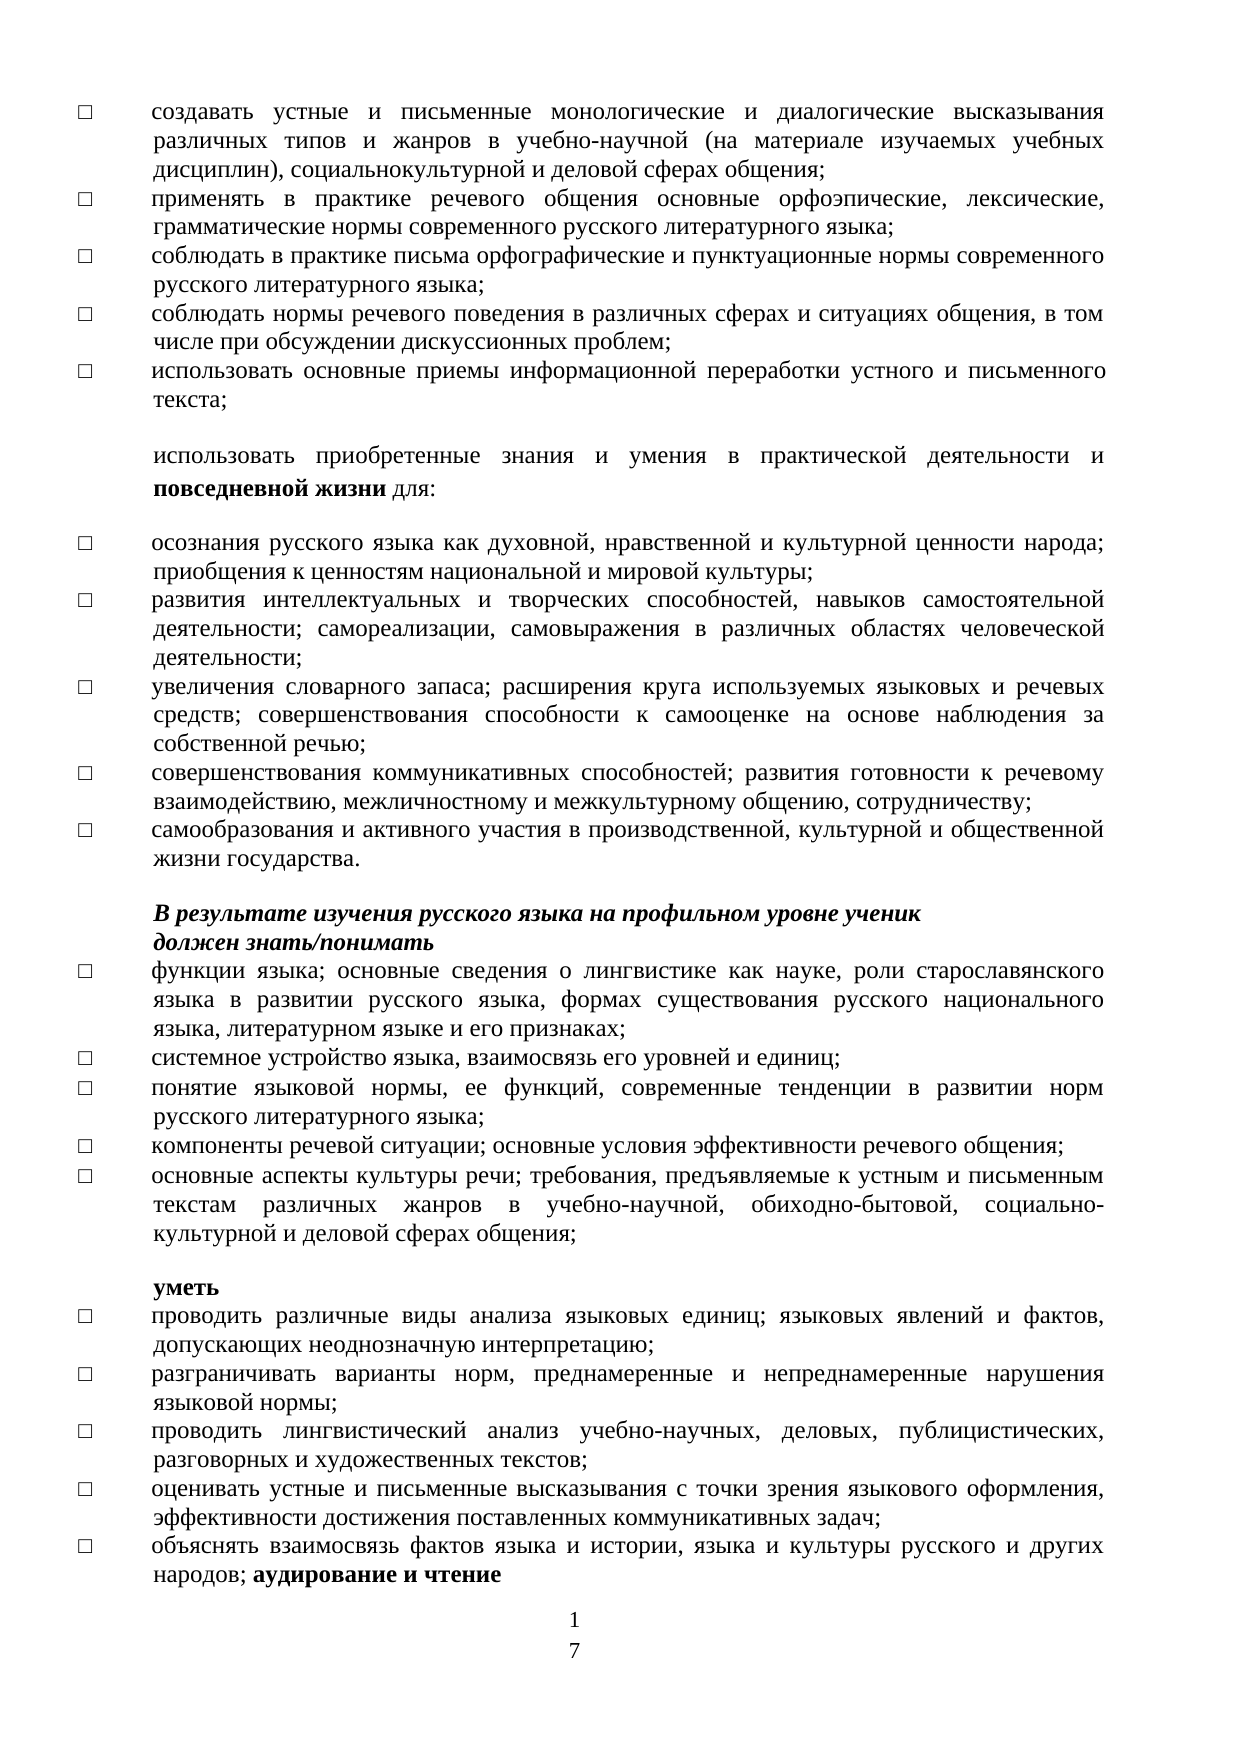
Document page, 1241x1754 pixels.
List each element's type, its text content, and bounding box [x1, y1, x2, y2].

list проводить различные виды анализа языковых единиц; языковых явлений и фактов, допускающих неоднозначную интерпретацию; [78, 1301, 1105, 1358]
list увеличения словарного запаса; расширения круга используемых языковых и речевых средств; совершенствования способности к самооценке на основе наблюдения за собственной речью; [78, 671, 1105, 757]
list совершенствования коммуникативных способностей; развития готовности к речевому взаимодействию, межличностному и межкультурному общению, сотрудничеству; [78, 757, 1105, 814]
list осознания русского языка как духовной, нравственной и культурной ценности народа; приобщения к ценностям национальной и мировой культуры; [78, 527, 1105, 584]
list развития интеллектуальных и творческих способностей, навыков самостоятельной деятельности; самореализации, самовыражения в различных областях человеческой деятельности; [78, 584, 1105, 671]
list оценивать устные и письменные высказывания с точки зрения языкового оформления, эффективности достижения поставленных коммуникативных задач; [78, 1473, 1105, 1531]
list понятие языковой нормы, ее функций, современные тенденции в развитии норм русского литературного языка; [78, 1072, 1105, 1130]
list самообразования и активного участия в производственной, культурной и общественной жизни государства. [78, 814, 1105, 872]
text использовать приобретенные знания и умения в практической деятельности и повседневной жизни для: [153, 440, 1105, 502]
list соблюдать в практике письма орфографические и пунктуационные нормы современного русского литературного языка; [78, 240, 1105, 298]
list создавать устные и письменные монологические и диалогические высказывания различных типов и жанров в учебно-научной (на материале изучаемых учебных дисциплин), социальнокультурной и деловой сферах общения; [78, 96, 1105, 183]
list соблюдать нормы речевого поведения в различных сферах и ситуациях общения, в том числе при обсуждении дискуссионных проблем; [78, 298, 1105, 355]
list проводить лингвистический анализ учебно-научных, деловых, публицистических, разговорных и художественных текстов; [78, 1416, 1105, 1473]
list системное устройство языка, взаимосвязь его уровней и единиц; [78, 1042, 1107, 1070]
list применять в практике речевого общения основные орфоэпические, лексические, грамматические нормы современного русского литературного языка; [78, 183, 1105, 240]
list разграничивать варианты норм, преднамеренные и непреднамеренные нарушения языковой нормы; [78, 1358, 1105, 1416]
text В результате изучения русского языка на профильном уровне ученик должен знать/понимать [153, 898, 941, 955]
list объяснять взаимосвязь фактов языка и истории, языка и культуры русского и других народов; аудирование и чтение [78, 1531, 1105, 1588]
list компоненты речевой ситуации; основные условия эффективности речевого общения; [78, 1130, 1107, 1158]
text уметь [153, 1272, 1107, 1301]
list функции языка; основные сведения о лингвистике как науке, роли старославянского языка в развитии русского языка, формах существования русского национального языка, литературном языке и его признаках; [78, 955, 1105, 1042]
list основные аспекты культуры речи; требования, предъявляемые к устным и письменным текстам различных жанров в учебно-научной, обиходно-бытовой, социально-культурной и деловой сферах общения; [78, 1160, 1105, 1246]
list использовать основные приемы информационной переработки устного и письменного текста; [78, 355, 1107, 413]
